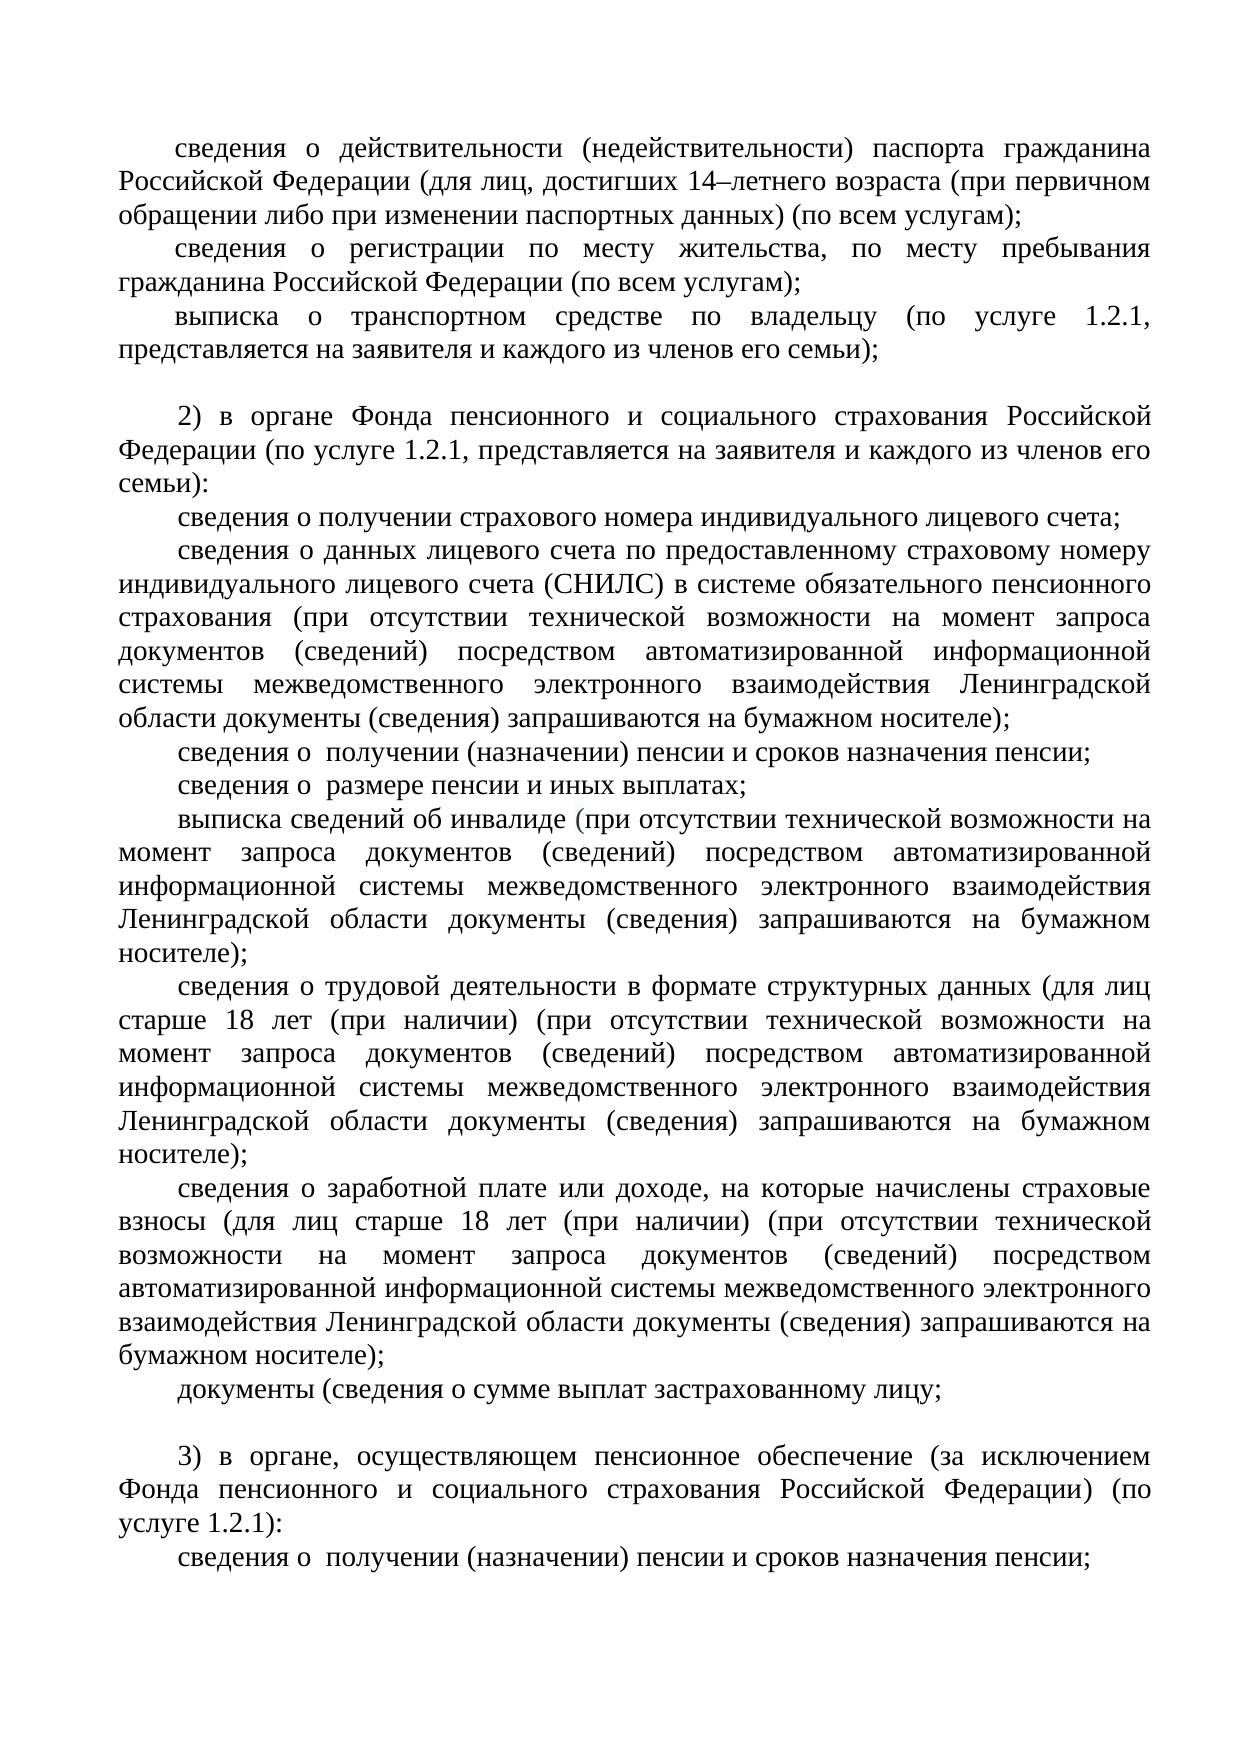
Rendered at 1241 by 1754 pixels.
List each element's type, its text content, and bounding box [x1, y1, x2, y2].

text сведения о действительности (недействительности) паспорта гражданина Российской Федерации (для лиц, достигших 14–летнего возраста (при первичном обращении либо при изменении паспортных данных) (по всем услугам); [118, 130, 1152, 231]
text документы (сведения о сумме выплат застрахованному лицу; [118, 1371, 1152, 1404]
text сведения о получении страхового номера индивидуального лицевого счета; [118, 499, 1152, 532]
text сведения о размере пенсии и иных выплатах; [118, 767, 1152, 801]
text сведения о данных лицевого счета по предоставленному страховому номеру индивидуального лицевого счета (СНИЛС) в системе обязательного пенсионного страхования (при отсутствии технической возможности на момент запроса документов (сведений) посредством автоматизированной информационной системы межведомственного электронного взаимодействия Ленинградской области документы (сведения) запрашиваются на бумажном носителе); [118, 532, 1152, 734]
text выписка сведений об инвалиде (при отсутствии технической возможности на момент запроса документов (сведений) посредством автоматизированной информационной системы межведомственного электронного взаимодействия Ленинградской области документы (сведения) запрашиваются на бумажном носителе); [118, 801, 1152, 968]
text сведения о получении (назначении) пенсии и сроков назначения пенсии; [118, 1539, 1152, 1572]
text сведения о заработной плате или доходе, на которые начислены страховые взносы (для лиц старше 18 лет (при наличии) (при отсутствии технической возможности на момент запроса документов (сведений) посредством автоматизированной информационной системы межведомственного электронного взаимодействия Ленинградской области документы (сведения) запрашиваются на бумажном носителе); [118, 1170, 1152, 1371]
text сведения о получении (назначении) пенсии и сроков назначения пенсии; [118, 734, 1152, 767]
text 2) в органе Фонда пенсионного и социального страхования Российской Федерации (по услуге 1.2.1, представляется на заявителя и каждого из членов его семьи): [118, 398, 1152, 499]
text сведения о регистрации по месту жительства, по месту пребывания гражданина Российской Федерации (по всем услугам); [118, 231, 1152, 298]
text выписка о транспортном средстве по владельцу (по услуге 1.2.1, представляется на заявителя и каждого из членов его семьи); [118, 298, 1152, 365]
text 3) в органе, осуществляющем пенсионное обеспечение (за исключением Фонда пенсионного и социального страхования Российской Федерации) (по услуге 1.2.1): [118, 1438, 1152, 1539]
text сведения о трудовой деятельности в формате структурных данных (для лиц старше 18 лет (при наличии) (при отсутствии технической возможности на момент запроса документов (сведений) посредством автоматизированной информационной системы межведомственного электронного взаимодействия Ленинградской области документы (сведения) запрашиваются на бумажном носителе); [118, 968, 1152, 1170]
